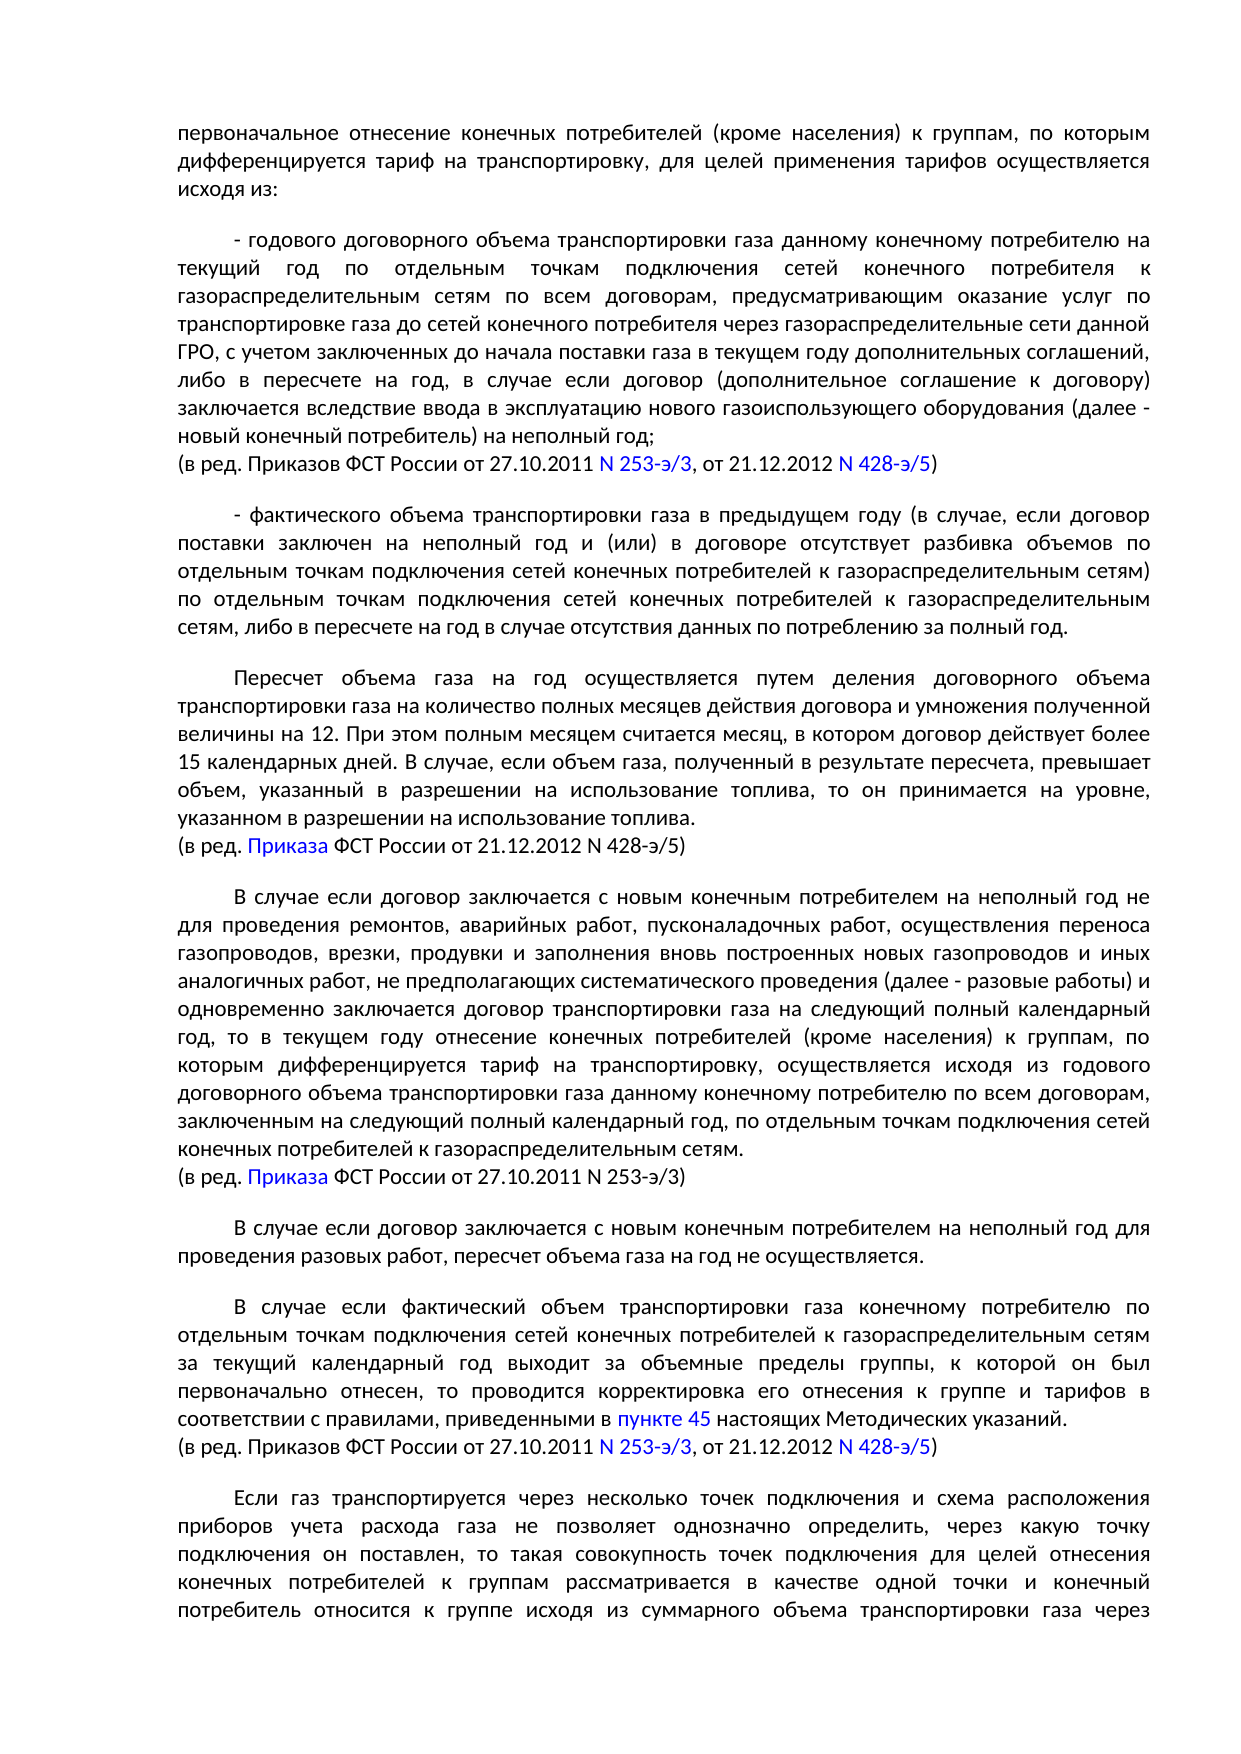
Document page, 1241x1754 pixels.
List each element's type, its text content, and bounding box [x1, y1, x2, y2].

text Пересчет объема газа на год осуществляется путем деления договорного объема транспортировки газа на количество полных месяцев действия договора и умножения полученной величины на 12. При этом полным месяцем считается месяц, в котором договор действует более 15 календарных дней. В случае, если объем газа, полученный в результате пересчета, превышает объем, указанный в разрешении на использование топлива, то он принимается на уровне, указанном в разрешении на использование топлива. [177, 663, 1152, 831]
text - фактического объема транспортировки газа в предыдущем году (в случае, если договор поставки заключен на неполный год и (или) в договоре отсутствует разбивка объемов по отдельным точкам подключения сетей конечных потребителей к газораспределительным сетям) по отдельным точкам подключения сетей конечных потребителей к газораспределительным сетям, либо в пересчете на год в случае отсутствия данных по потреблению за полный год. [177, 500, 1152, 640]
text (в ред. Приказов ФСТ России от 27.10.2011 N 253-э/3, от 21.12.2012 N 428-э/5) [177, 1432, 1152, 1461]
text В случае если договор заключается с новым конечным потребителем на неполный год не для проведения ремонтов, аварийных работ, пусконаладочных работ, осуществления переноса газопроводов, врезки, продувки и заполнения вновь построенных новых газопроводов и иных аналогичных работ, не предполагающих систематического проведения (далее - разовые работы) и одновременно заключается договор транспортировки газа на следующий полный календарный год, то в текущем году отнесение конечных потребителей (кроме населения) к группам, по которым дифференцируется тариф на транспортировку, осуществляется исходя из годового договорного объема транспортировки газа данному конечному потребителю по всем договорам, заключенным на следующий полный календарный год, по отдельным точкам подключения сетей конечных потребителей к газораспределительным сетям. [177, 882, 1152, 1162]
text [177, 118, 1152, 202]
text В случае если договор заключается с новым конечным потребителем на неполный год для проведения разовых работ, пересчет объема газа на год не осуществляется. [177, 1213, 1152, 1269]
text (в ред. Приказа ФСТ России от 21.12.2012 N 428-э/5) [177, 831, 1152, 859]
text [177, 1483, 1152, 1623]
text (в ред. Приказов ФСТ России от 27.10.2011 N 253-э/3, от 21.12.2012 N 428-э/5) [177, 449, 1152, 477]
text - годового договорного объема транспортировки газа данному конечному потребителю на текущий год по отдельным точкам подключения сетей конечного потребителя к газораспределительным сетям по всем договорам, предусматривающим оказание услуг по транспортировке газа до сетей конечного потребителя через газораспределительные сети данной ГРО, с учетом заключенных до начала поставки газа в текущем году дополнительных соглашений, либо в пересчете на год, в случае если договор (дополнительное соглашение к договору) заключается вследствие ввода в эксплуатацию нового газоиспользующего оборудования (далее - новый конечный потребитель) на неполный год; [177, 225, 1152, 449]
text В случае если фактический объем транспортировки газа конечному потребителю по отдельным точкам подключения сетей конечных потребителей к газораспределительным сетям за текущий календарный год выходит за объемные пределы группы, к которой он был первоначально отнесен, то проводится корректировка его отнесения к группе и тарифов в соответствии с правилами, приведенными в пункте 45 настоящих Методических указаний. [177, 1292, 1152, 1432]
text (в ред. Приказа ФСТ России от 27.10.2011 N 253-э/3) [177, 1162, 1152, 1191]
